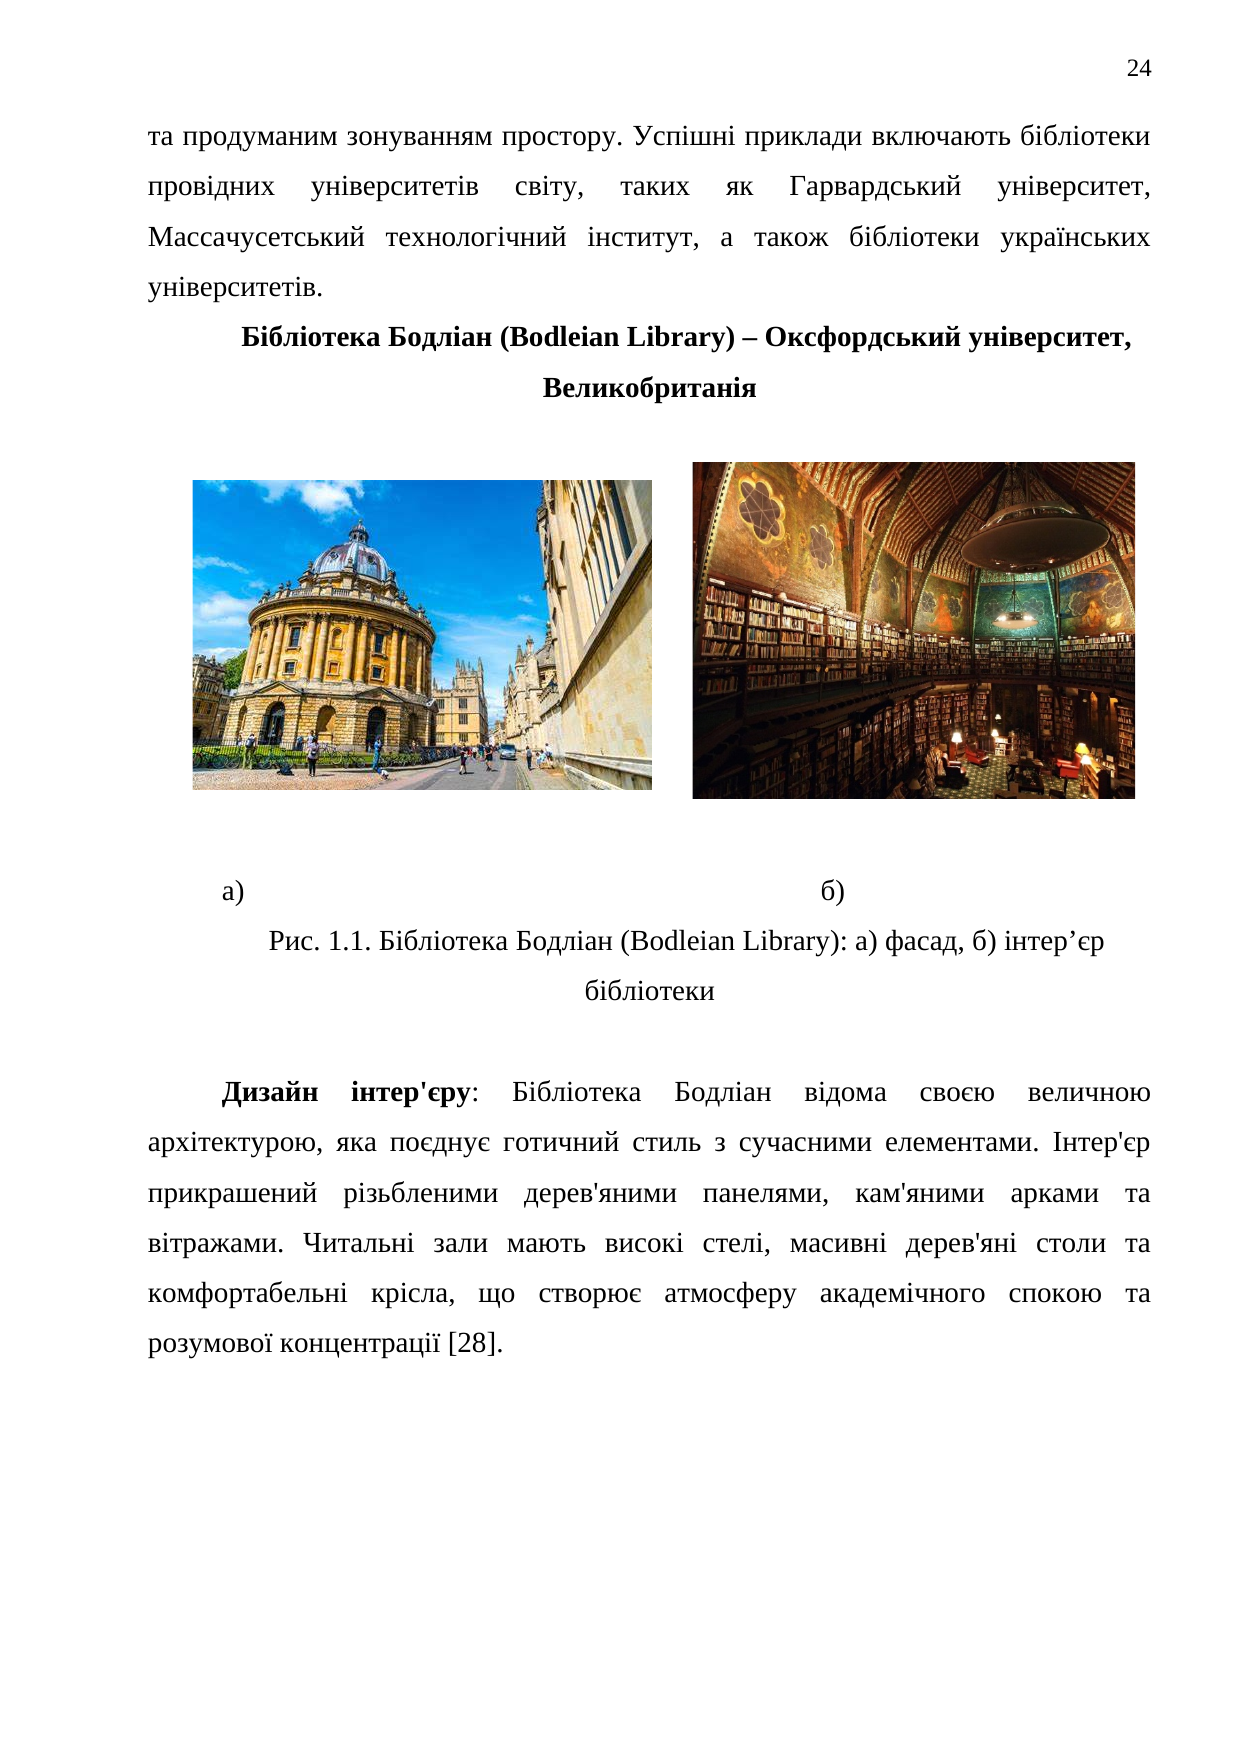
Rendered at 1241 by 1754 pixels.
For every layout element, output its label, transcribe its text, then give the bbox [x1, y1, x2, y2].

text Рис. 1.1. Бібліотека Бодліан (Bodleian Library): а) фасад, б) інтер’єр бібліотеки [148, 923, 1152, 1007]
text Бібліотека Бодліан (Bodleian Library) – Оксфордський університет, Великобританія [148, 319, 1152, 403]
picture [691, 462, 1135, 798]
picture [242, 588, 249, 595]
picture [192, 480, 652, 790]
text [148, 118, 1152, 303]
text Дизайн інтер'єру: Бібліотека Бодліан відома своєю величною архітектурою, яка поєднує готичний стиль з сучасними елементами. Інтер'єр прикрашений різьбленими дерев'яними панелями, кам'яними арками та вітражами. Читальні зали мають високі стелі, масивні дерев'яні столи та комфортабельні крісла, що створює атмосферу академічного спокою та розумової концентрації [28]. [148, 1074, 1152, 1359]
